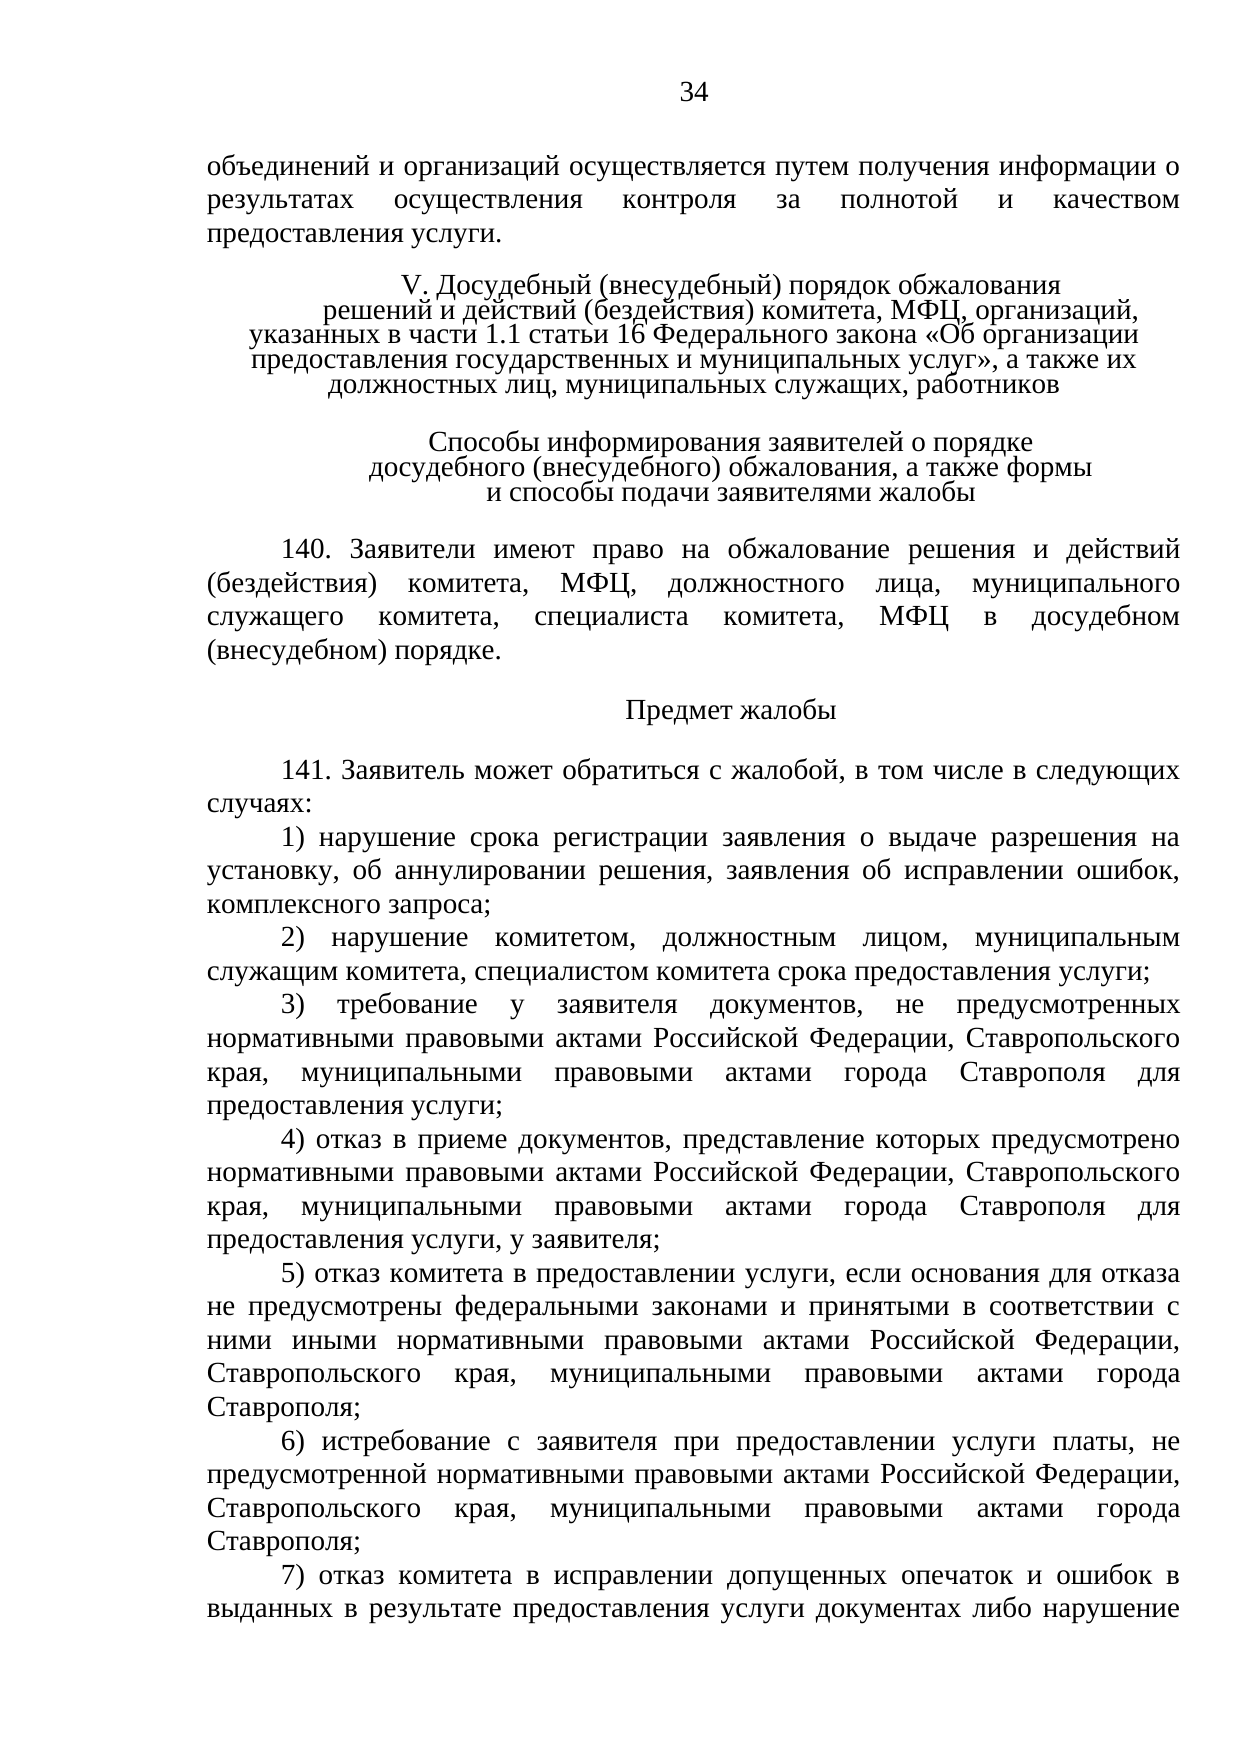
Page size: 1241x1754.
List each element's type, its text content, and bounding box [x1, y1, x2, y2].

text 1) нарушение срока регистрации заявления о выдаче разрешения на установку, об аннулировании решения, заявления об исправлении ошибок, комплексного запроса; [207, 819, 1181, 919]
text 3) требование у заявителя документов, не предусмотренных нормативными правовыми актами Российской Федерации, Ставропольского края, муниципальными правовыми актами города Ставрополя для предоставления услуги; [207, 987, 1181, 1121]
text 5) отказ комитета в предоставлении услуги, если основания для отказа не предусмотрены федеральными законами и принятыми в соответствии с ними иными нормативными правовыми актами Российской Федерации, Ставропольского края, муниципальными правовыми актами города Ставрополя; [207, 1255, 1181, 1423]
text V. Досудебный (внесудебный) порядок обжалования [603, 274, 1181, 299]
text Способы информирования заявителей о порядке [589, 432, 1181, 457]
text досудебного (внесудебного) обжалования, а также формы [207, 457, 539, 482]
text V. Досудебный (внесудебный) порядок обжалования [207, 274, 606, 299]
text решений и действий (бездействия) комитета, МФЦ, организаций, указанных в части 1.1 статьи 16 Федерального закона «Об организации предоставления государственных и муниципальных услуг», а также их должностных лиц, муниципальных служащих, работников [207, 299, 1181, 398]
text досудебного (внесудебного) обжалования, а также формы [536, 457, 1014, 482]
text 4) отказ в приеме документов, представление которых предусмотрено нормативными правовыми актами Российской Федерации, Ставропольского края, муниципальными правовыми актами города Ставрополя для предоставления услуги, у заявителя; [207, 1121, 1181, 1255]
text 140. Заявители имеют право на обжалование решения и действий (бездействия) комитета, МФЦ, должностного лица, муниципального служащего комитета, специалиста комитета, МФЦ в досудебном (внесудебном) порядке. [207, 531, 1181, 666]
text 141. Заявитель может обратиться с жалобой, в том числе в следующих случаях: [207, 752, 1181, 819]
text 6) истребование с заявителя при предоставлении услуги платы, не предусмотренной нормативными правовыми актами Российской Федерации, Ставропольского края, муниципальными правовыми актами города Ставрополя; [207, 1423, 1181, 1557]
text досудебного (внесудебного) обжалования, а также формы [1017, 457, 1181, 482]
text и способы подачи заявителями жалобы [207, 482, 1181, 506]
text 2) нарушение комитетом, должностным лицом, муниципальным служащим комитета, специалистом комитета срока предоставления услуги; [207, 919, 1181, 987]
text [207, 148, 1181, 248]
text Способы информирования заявителей о порядке [207, 432, 586, 457]
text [207, 1557, 1181, 1624]
text Предмет жалобы [207, 692, 1181, 726]
